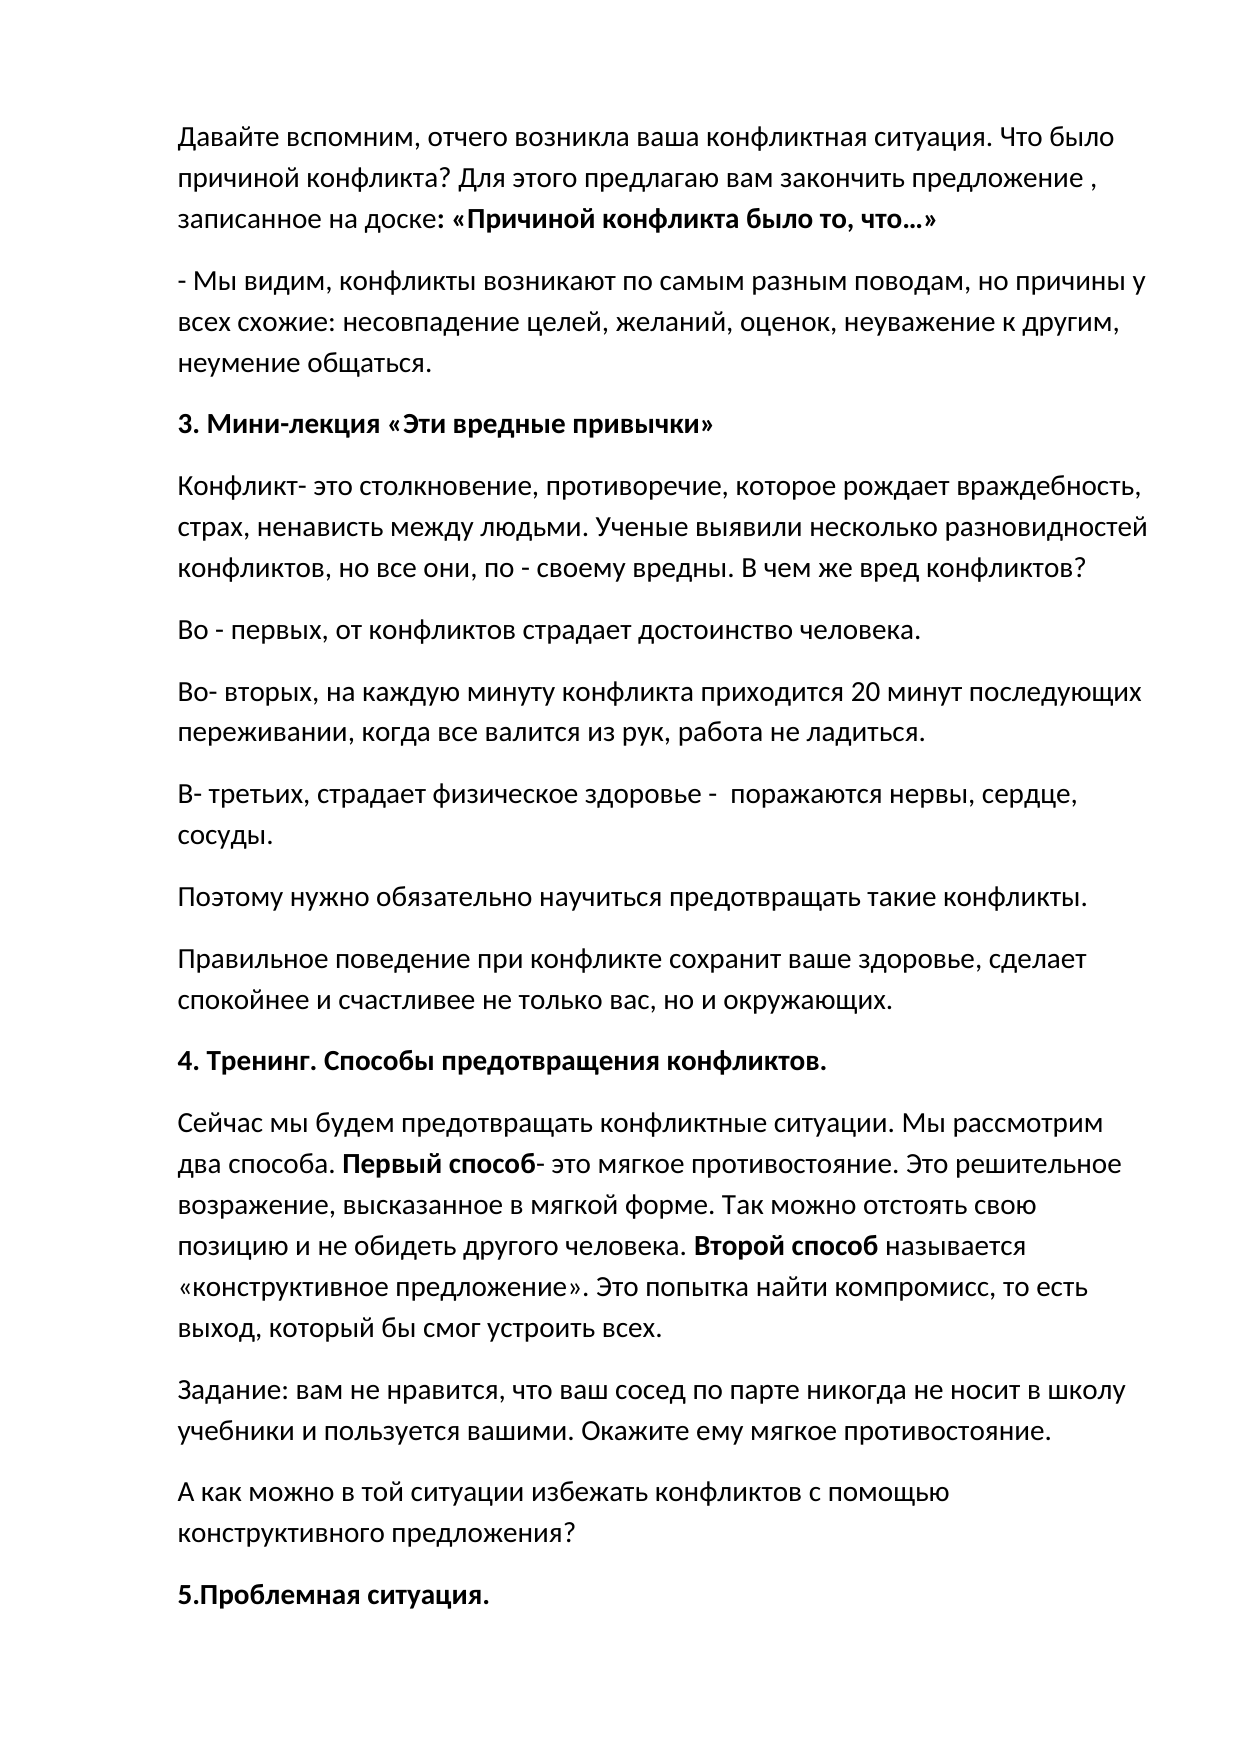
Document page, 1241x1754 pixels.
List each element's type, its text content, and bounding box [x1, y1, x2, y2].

text Задание: вам не нравится, что ваш сосед по парте никогда не носит в школу учебники и пользуется вашими. Окажите ему мягкое противостояние. [177, 1371, 1152, 1447]
text Во- вторых, на каждую минуту конфликта приходится 20 минут последующих переживании, когда все валится из рук, работа не ладиться. [177, 673, 1152, 749]
text Давайте вспомним, отчего возникла ваша конфликтная ситуация. Что было причиной конфликта? Для этого предлагаю вам закончить предложение , записанное на доске: «Причиной конфликта было то, что…» [177, 118, 1152, 236]
text Сейчас мы будем предотвращать конфликтные ситуации. Мы рассмотрим два способа. Первый способ- это мягкое противостояние. Это решительное возражение, высказанное в мягкой форме. Так можно отстоять свою позицию и не обидеть другого человека. Второй способ называется «конструктивное предложение». Это попытка найти компромисс, то есть выход, который бы смог устроить всех. [177, 1104, 1152, 1344]
text 3. Мини-лекция «Эти вредные привычки» [177, 405, 1152, 441]
text 4. Тренинг. Способы предотвращения конфликтов. [177, 1042, 1152, 1078]
text Во - первых, от конфликтов страдает достоинство человека. [177, 611, 1152, 646]
text Правильное поведение при конфликте сохранит ваше здоровье, сделает спокойнее и счастливее не только вас, но и окружающих. [177, 940, 1152, 1016]
text В- третьих, страдает физическое здоровье - поражаются нервы, сердце, сосуды. [177, 775, 1152, 852]
text Поэтому нужно обязательно научиться предотвращать такие конфликты. [177, 878, 1152, 914]
text 5.Проблемная ситуация. [177, 1576, 1152, 1612]
text А как можно в той ситуации избежать конфликтов с помощью конструктивного предложения? [177, 1473, 1152, 1550]
text Конфликт- это столкновение, противоречие, которое рождает враждебность, страх, ненависть между людьми. Ученые выявили несколько разновидностей конфликтов, но все они, по - своему вредны. В чем же вред конфликтов? [177, 467, 1152, 585]
text - Мы видим, конфликты возникают по самым разным поводам, но причины у всех схожие: несовпадение целей, желаний, оценок, неуважение к другим, неумение общаться. [177, 262, 1152, 379]
